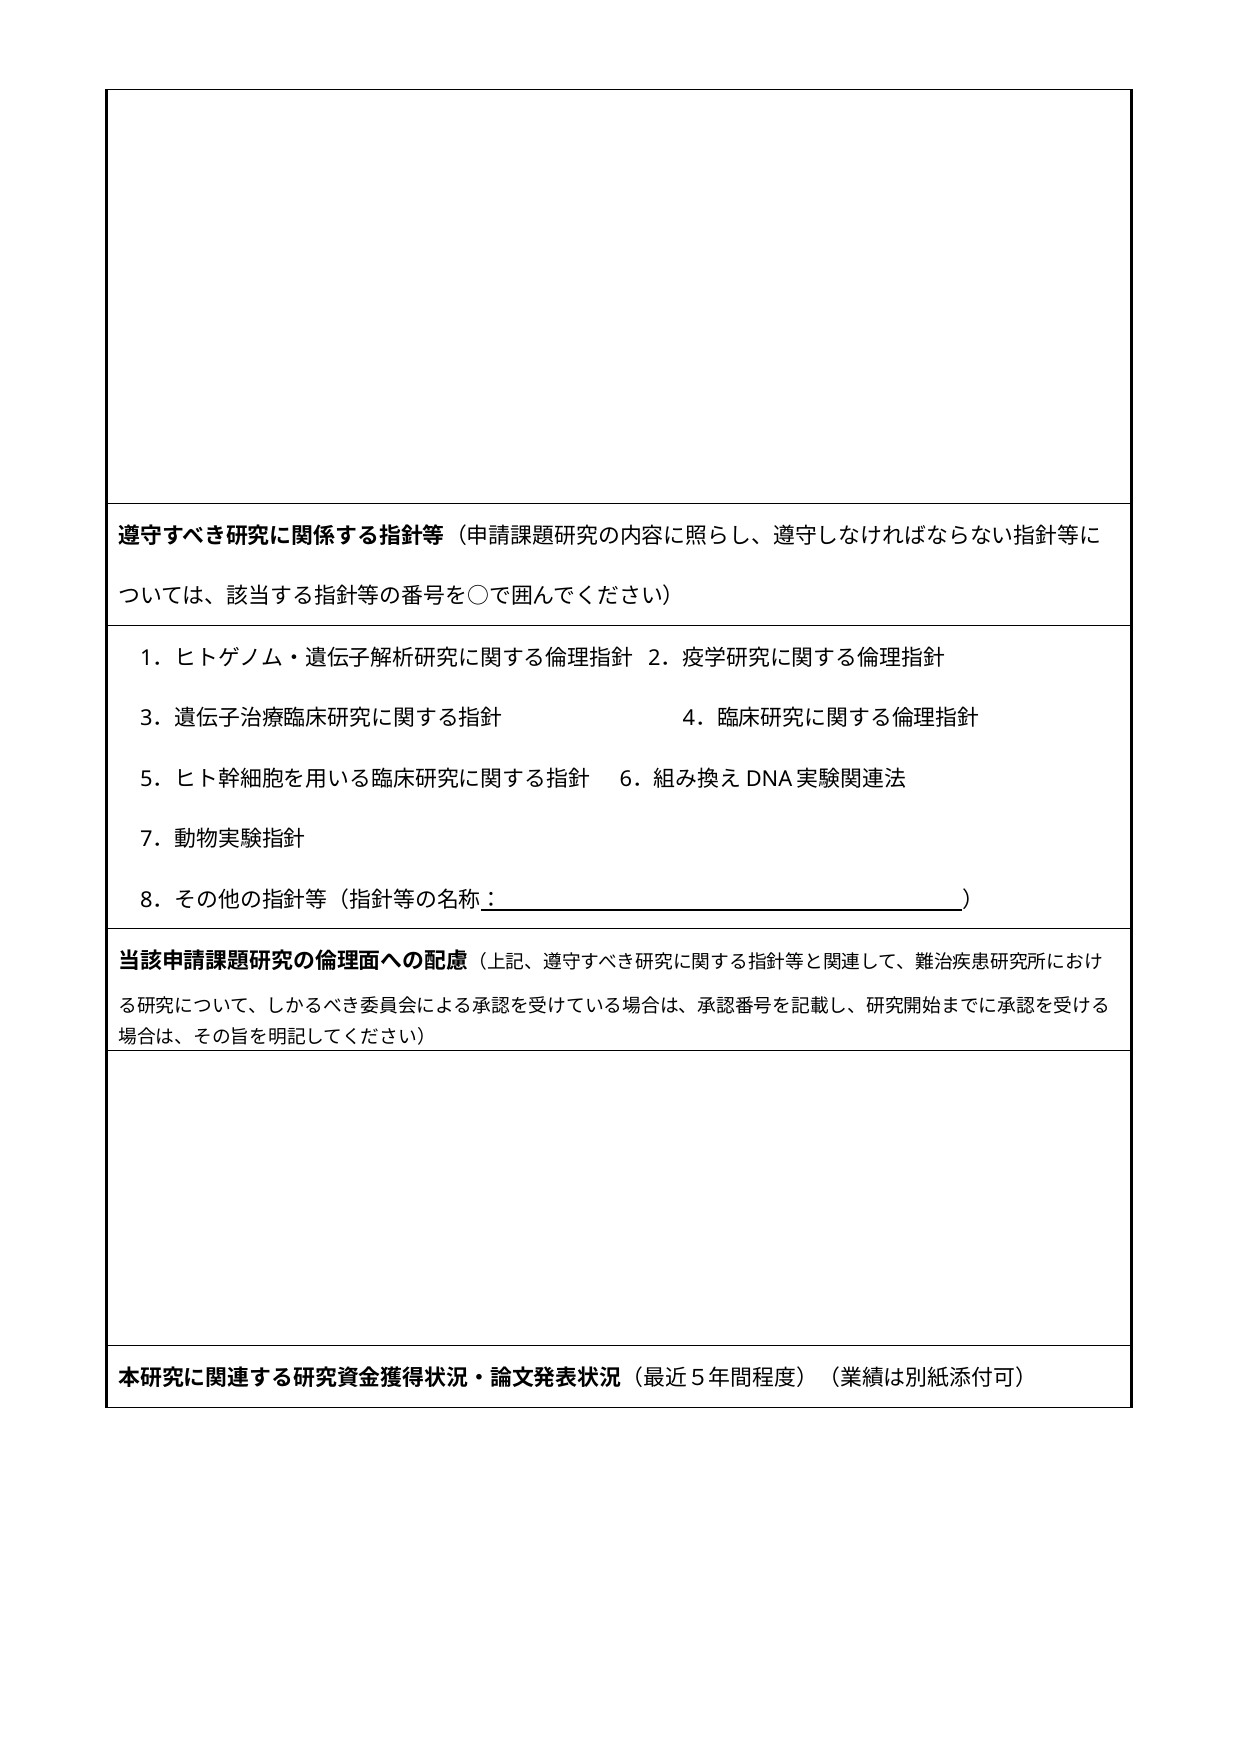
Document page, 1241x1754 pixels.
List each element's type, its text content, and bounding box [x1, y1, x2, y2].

table_cell [108, 1051, 1130, 1345]
table_cell 遵守すべき研究に関係する指針等（申請課題研究の内容に照らし、遵守しなければならない指針等については、該当する指針等の番号を○で囲んでください） [108, 504, 1130, 625]
table_cell 当該申請課題研究の倫理面への配慮（上記、遵守すべき研究に関する指針等と関連して、難治疾患研究所における研究について、しかるべき委員会による承認を受けている場合は、承認番号を記載し、研究開始までに承認を受ける場合は、その旨を明記してください） [108, 929, 1130, 1050]
table_cell [108, 90, 1130, 503]
table_cell 1．ヒトゲノム・遺伝子解析研究に関する倫理指針 2．疫学研究に関する倫理指針 3．遺伝子治療臨床研究に関する指針 4．臨床研究に関する倫理指針 5．ヒト幹細胞を用いる臨床研究に関する指針 6．組み換えDNA実験関連法 7．動物実験指針 8．その他の指針等（指針等の名称： ） [108, 626, 1130, 928]
table_cell 本研究に関連する研究資金獲得状況・論文発表状況（最近５年間程度）（業績は別紙添付可） [108, 1346, 1130, 1407]
